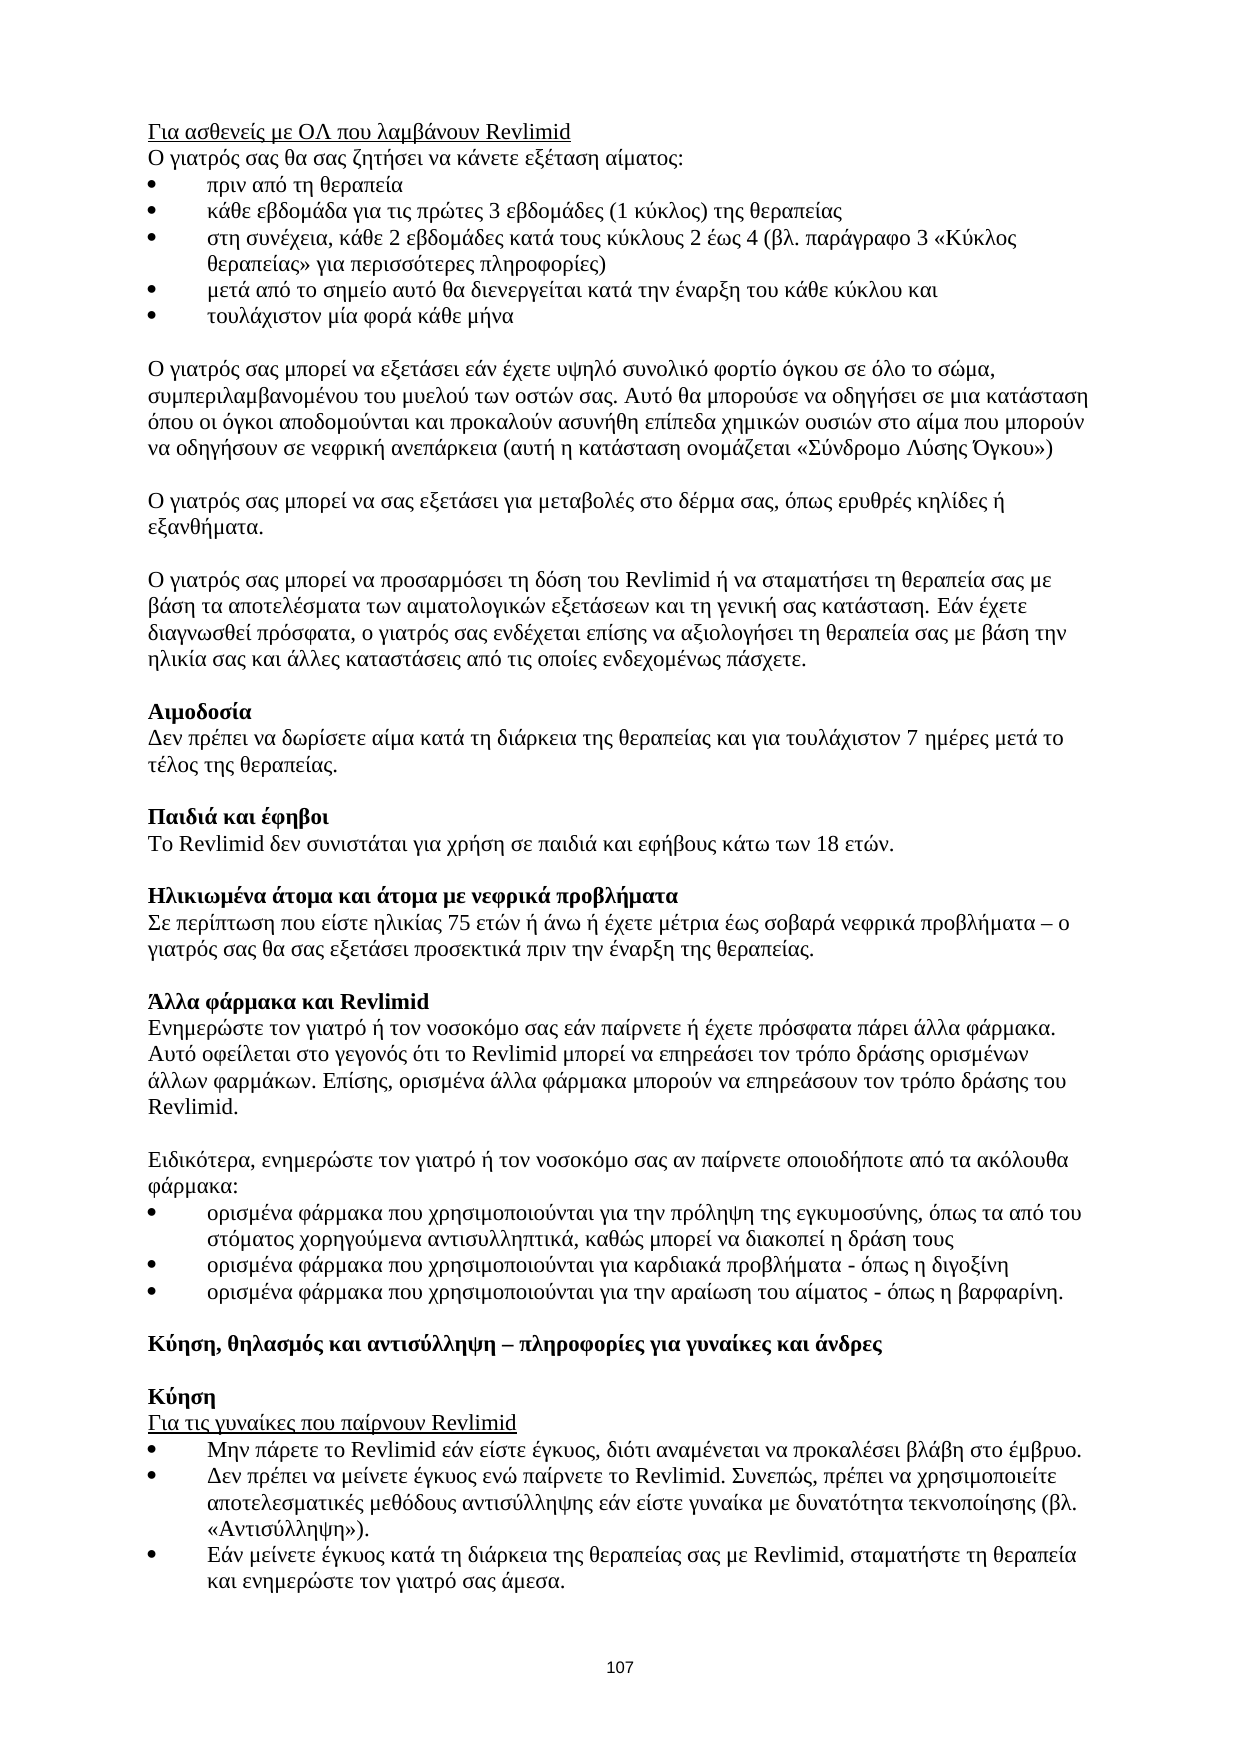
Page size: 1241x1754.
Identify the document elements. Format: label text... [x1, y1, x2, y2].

text κάθε εβδομάδα για τις πρώτες 3 εβδομάδες (1 κύκλος) της θεραπείας [148, 197, 1092, 223]
list Άλλα φάρμακα και Revlimid [148, 988, 1092, 1014]
text μετά από το σημείο αυτό θα διενεργείται κατά την έναρξη του κάθε κύκλου και [148, 276, 1092, 303]
text Ο γιατρός σας μπορεί να προσαρμόσει τη δόση του Revlimid ή να σταματήσει τη θεραπεία σας με βάση τα αποτελέσματα των αιματολογικών εξετάσεων και τη γενική σας κατάσταση. Εάν έχετε διαγνωσθεί πρόσφατα, ο γιατρός σας ενδέχεται επίσης να αξιολογήσει τη θεραπεία σας με βάση την ηλικία σας και άλλες καταστάσεις από τις οποίες ενδεχομένως πάσχετε. [148, 566, 1092, 672]
text Για τις γυναίκες που παίρνουν Revlimid [148, 1409, 1092, 1436]
list Παιδιά και έφηβοι [148, 803, 1093, 830]
text Αιμοδοσία [148, 698, 1092, 724]
text Σε περίπτωση που είστε ηλικίας 75 ετών ή άνω ή έχετε μέτρια έως σοβαρά νεφρικά προβλήματα – ο γιατρός σας θα σας εξετάσει προσεκτικά πριν την έναρξη της θεραπείας. [148, 909, 1092, 961]
text ορισμένα φάρμακα που χρησιμοποιούνται για την πρόληψη της εγκυμοσύνης, όπως τα από του στόματος χορηγούμενα αντισυλληπτικά, καθώς μπορεί να διακοπεί η δράση τους [148, 1199, 1092, 1251]
text Ο γιατρός σας μπορεί να σας εξετάσει για μεταβολές στο δέρμα σας, όπως ερυθρές κηλίδες ή εξανθήματα. [148, 487, 1092, 540]
text Εάν μείνετε έγκυος κατά τη διάρκεια της θεραπείας σας με Revlimid, σταματήστε τη θεραπεία και ενημερώστε τον γιατρό σας άμεσα. [148, 1541, 1092, 1594]
text Για ασθενείς με ΟΛ που λαμβάνουν Revlimid [148, 118, 1092, 144]
list Ενημερώστε τον γιατρό ή τον νοσοκόμο σας εάν παίρνετε ή έχετε πρόσφατα πάρει άλλα φάρμακα. Αυτό οφείλεται στο γεγονός ότι το Revlimid μπορεί να επηρεάσει τον τρόπο δράσης ορισμένων άλλων φαρμάκων. Επίσης, ορισμένα άλλα φάρμακα μπορούν να επηρεάσουν τον τρόπο δράσης του Revlimid. [148, 1014, 1093, 1119]
text τουλάχιστον μία φορά κάθε μήνα [148, 303, 1092, 329]
text Κύηση [148, 1383, 1092, 1409]
text Δεν πρέπει να δωρίσετε αίμα κατά τη διάρκεια της θεραπείας και για τουλάχιστον 7 ημέρες μετά το τέλος της θεραπείας. [148, 724, 1092, 777]
list Ειδικότερα, ενημερώστε τον γιατρό ή τον νοσοκόμο σας αν παίρνετε οποιοδήποτε από τα ακόλουθα φάρμακα: [148, 1146, 1093, 1199]
text ορισμένα φάρμακα που χρησιμοποιούνται για καρδιακά προβλήματα - όπως η διγοξίνη [148, 1251, 1092, 1278]
text πριν από τη θεραπεία [148, 171, 1092, 197]
text Ο γιατρός σας θα σας ζητήσει να κάνετε εξέταση αίματος: [148, 144, 1092, 171]
text στη συνέχεια, κάθε 2 εβδομάδες κατά τους κύκλους 2 έως 4 (βλ. παράγραφο 3 «Κύκλος θεραπείας» για περισσότερες πληροφορίες) [148, 223, 1092, 276]
text Ο γιατρός σας μπορεί να εξετάσει εάν έχετε υψηλό συνολικό φορτίο όγκου σε όλο το σώμα, συμπεριλαμβανομένου του μυελού των οστών σας. Αυτό θα μπορούσε να οδηγήσει σε μια κατάσταση όπου οι όγκοι αποδομούνται και προκαλούν ασυνήθη επίπεδα χημικών ουσιών στο αίμα που μπορούν να οδηγήσουν σε νεφρική ανεπάρκεια (αυτή η κατάσταση ονομάζεται «Σύνδρομο Λύσης Όγκου») [148, 355, 1092, 461]
text Μην πάρετε το Revlimid εάν είστε έγκυος, διότι αναμένεται να προκαλέσει βλάβη στο έμβρυο. [148, 1436, 1092, 1462]
text Δεν πρέπει να μείνετε έγκυος ενώ παίρνετε το Revlimid. Συνεπώς, πρέπει να χρησιμοποιείτε αποτελεσματικές μεθόδους αντισύλληψης εάν είστε γυναίκα με δυνατότητα τεκνοποίησης (βλ. «Αντισύλληψη»). [148, 1462, 1092, 1541]
list Κύηση, θηλασμός και αντισύλληψη – πληροφορίες για γυναίκες και άνδρες [148, 1330, 1093, 1357]
list Ηλικιωμένα άτομα και άτομα με νεφρικά προβλήματα [148, 882, 1093, 909]
text ορισμένα φάρμακα που χρησιμοποιούνται για την αραίωση του αίματος - όπως η βαρφαρίνη. [148, 1278, 1092, 1304]
text Το Revlimid δεν συνιστάται για χρήση σε παιδιά και εφήβους κάτω των 18 ετών. [148, 830, 1092, 856]
